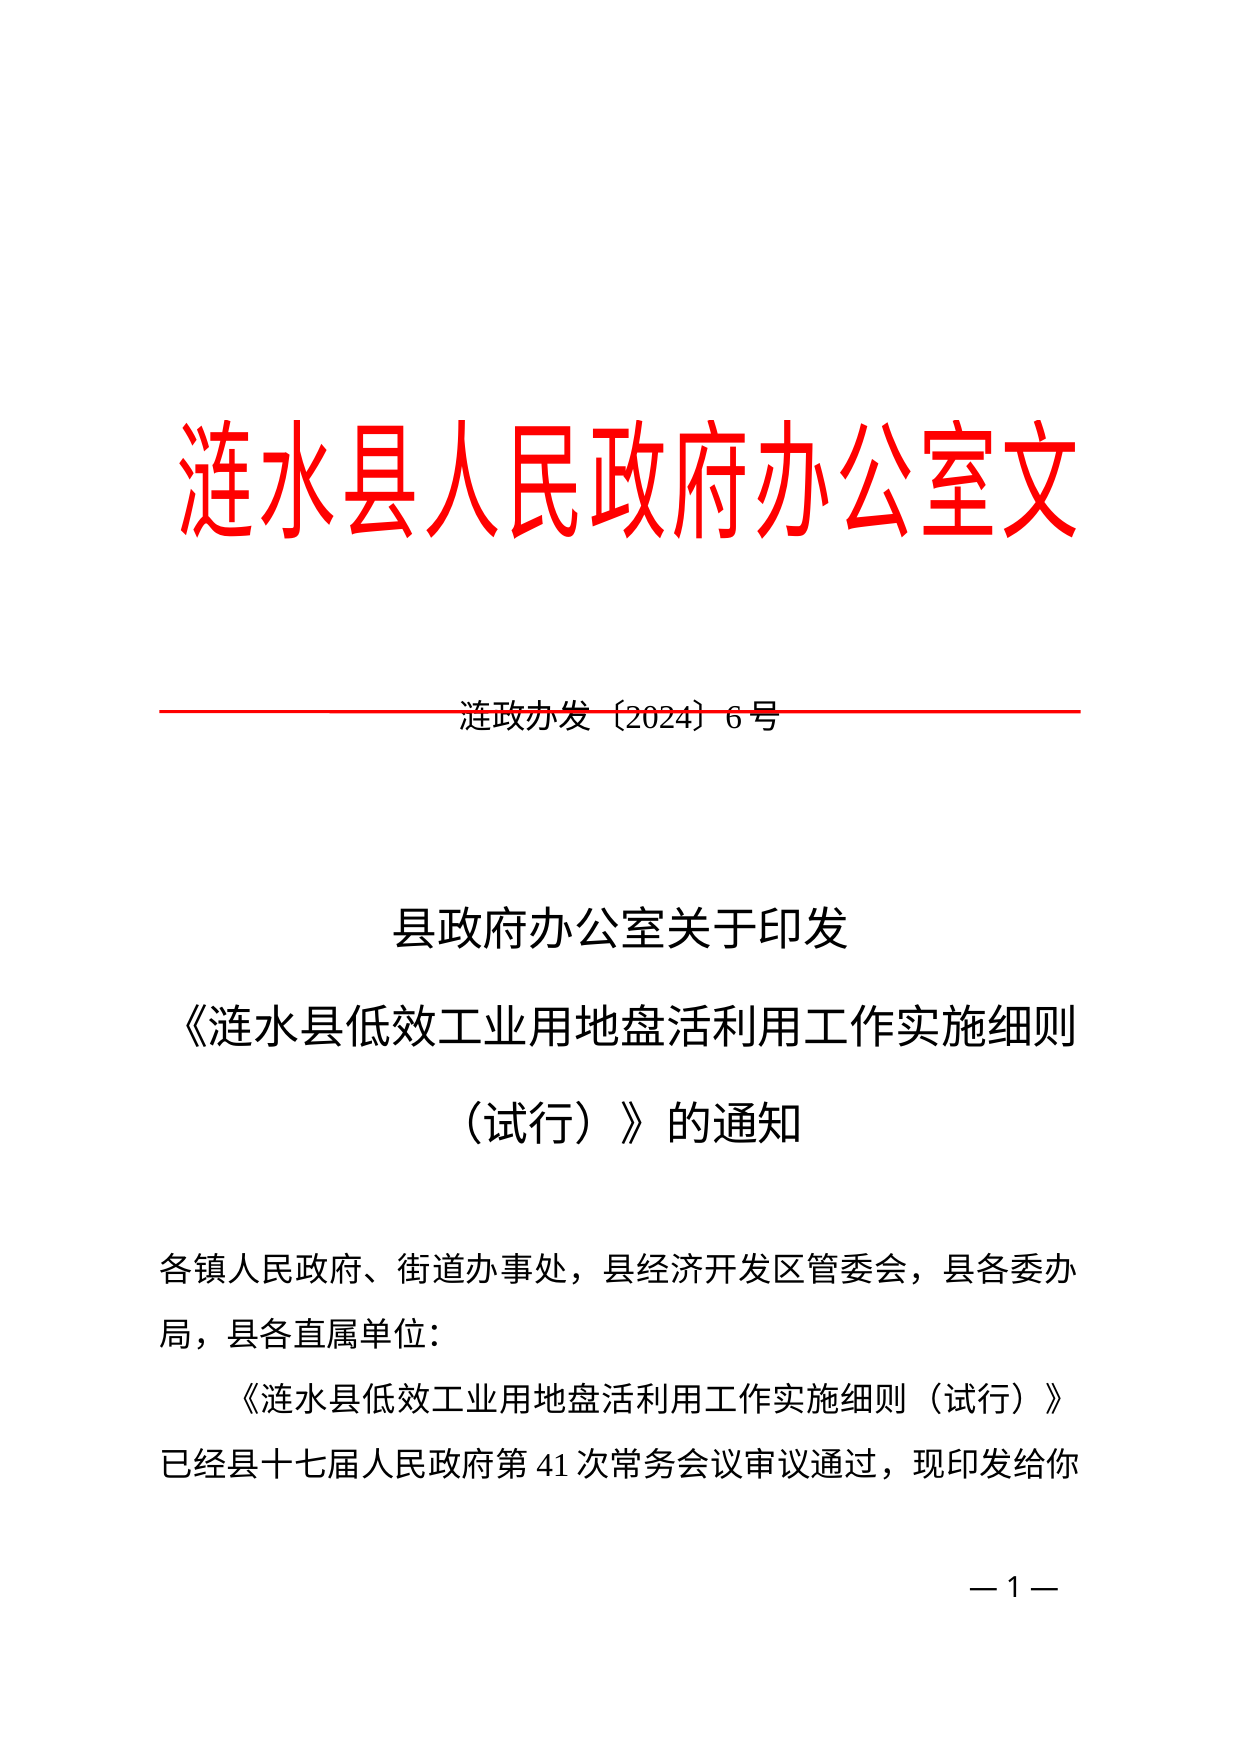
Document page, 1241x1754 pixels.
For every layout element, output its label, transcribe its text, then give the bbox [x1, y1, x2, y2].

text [159, 1364, 1081, 1494]
text 各镇人民政府、街道办事处，县经济开发区管委会，县各委办局，县各直属单位： [159, 1234, 1081, 1364]
text 涟政办发〔2024〕6号 [159, 714, 1081, 747]
text 涟政办发〔2024〕6号 [159, 682, 1081, 710]
text 《涟水县低效工业用地盘活利用工作实施细则（试行）》的通知 [159, 974, 1081, 1169]
text 县政府办公室关于印发 [159, 877, 1081, 974]
